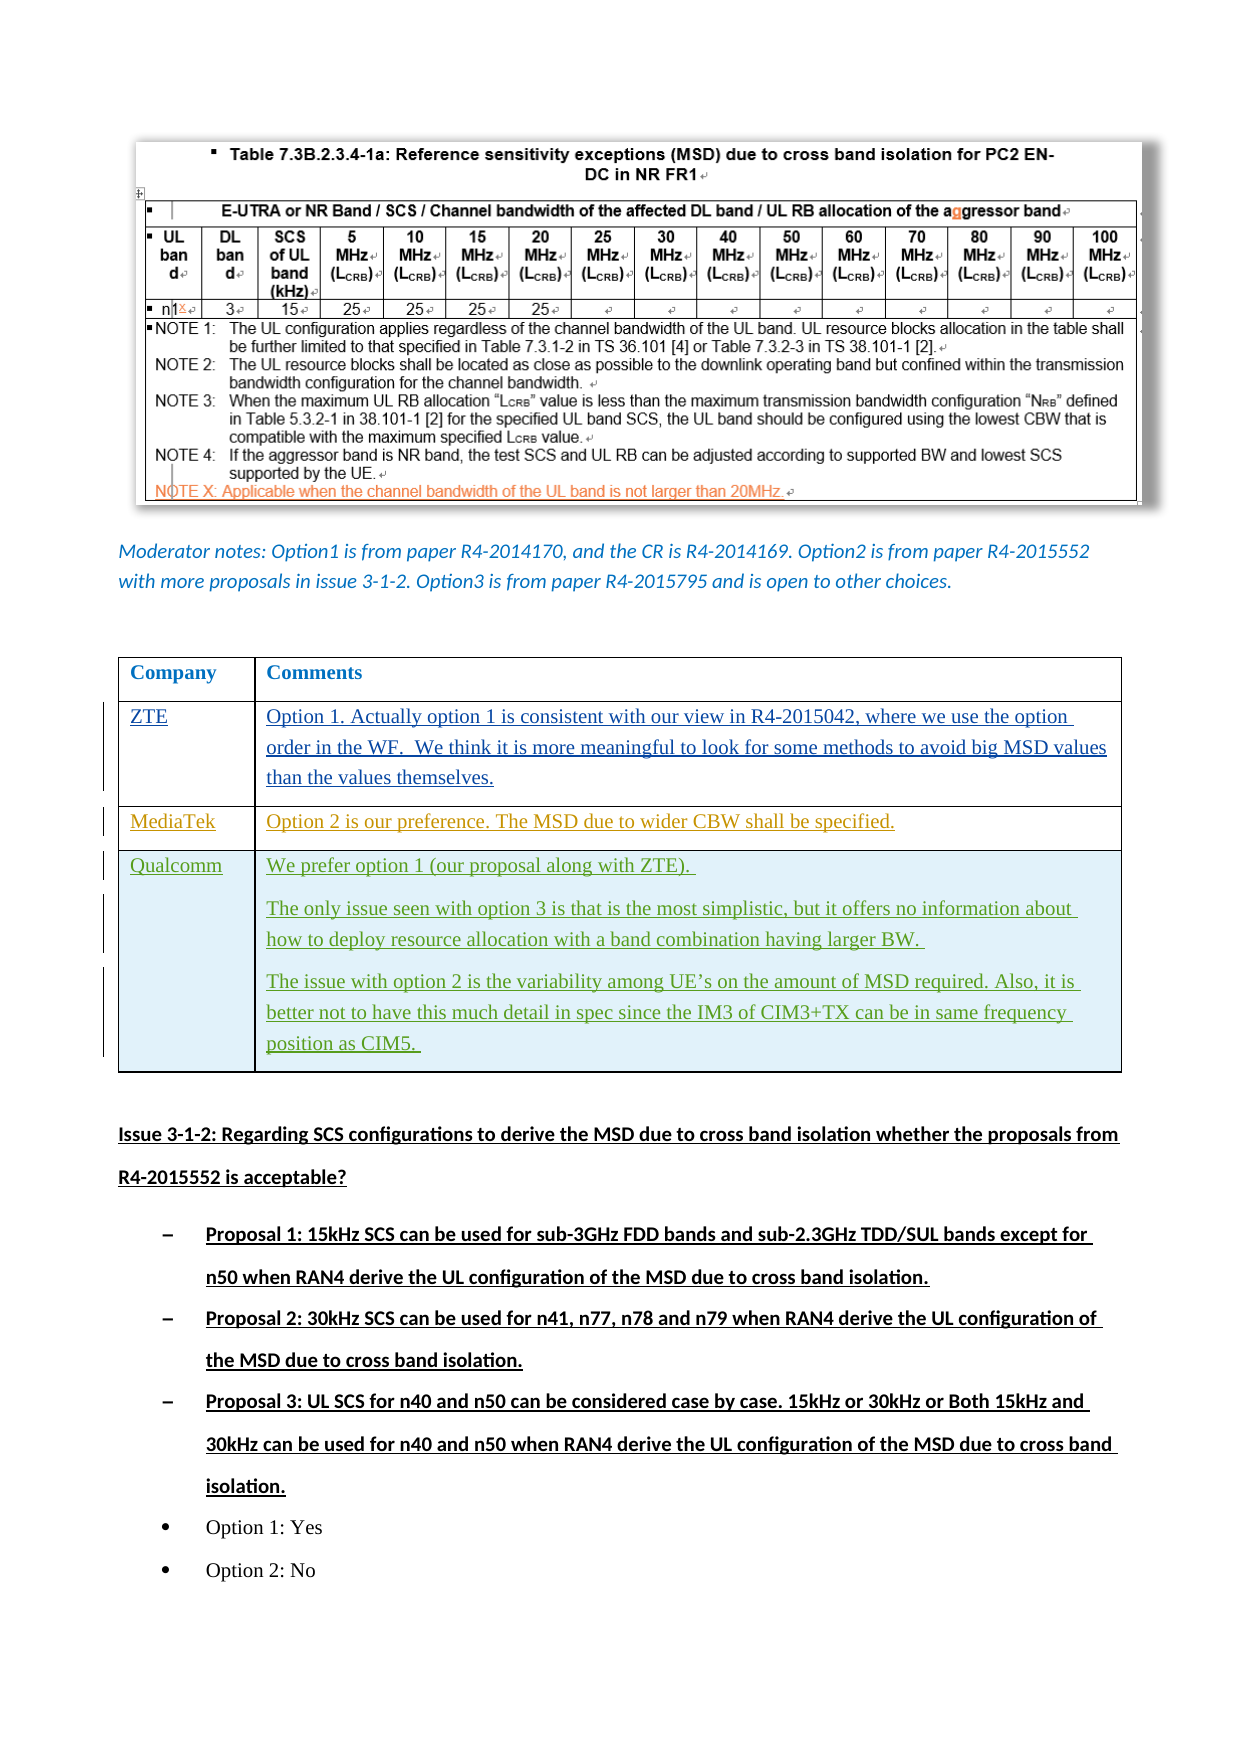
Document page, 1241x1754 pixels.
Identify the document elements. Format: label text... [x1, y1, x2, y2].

table_header Comments [256, 658, 1121, 701]
text Issue 3-1-2: Regarding SCS configurations to derive the MSD due to cross band isolation whether the proposals from R4-2015552 is acceptable? [118, 1120, 1122, 1191]
list Proposal 1: 15kHz SCS can be used for sub-3GHz FDD bands and sub-2.3GHz TDD/SUL bands except for n50 when RAN4 derive the UL configuration of the MSD due to cross band isolation. [162, 1220, 1122, 1291]
picture [136, 142, 1142, 505]
list Proposal 2: 30kHz SCS can be used for n41, n77, n78 and n79 when RAN4 derive the UL configuration of the MSD due to cross band isolation. [162, 1304, 1122, 1374]
table_cell [256, 702, 1121, 806]
table_cell [119, 702, 254, 806]
list Option 1: Yes [162, 1513, 1122, 1542]
text Moderator notes: Option1 is from paper R4-2014170, and the CR is R4-2014169. Option2 is from paper R4-2015552 with more proposals in issue 3-1-2. Option3 is from paper R4-2015795 and is open to other choices. [118, 537, 1122, 595]
list Proposal 3: UL SCS for n40 and n50 can be considered case by case. 15kHz or 30kHz or Both 15kHz and 30kHz can be used for n40 and n50 when RAN4 derive the UL configuration of the MSD due to cross band isolation. [162, 1387, 1122, 1501]
table_header Company [119, 658, 254, 701]
table_cell [256, 807, 1121, 850]
list Option 2: No [162, 1556, 1122, 1584]
table_cell [119, 807, 254, 850]
